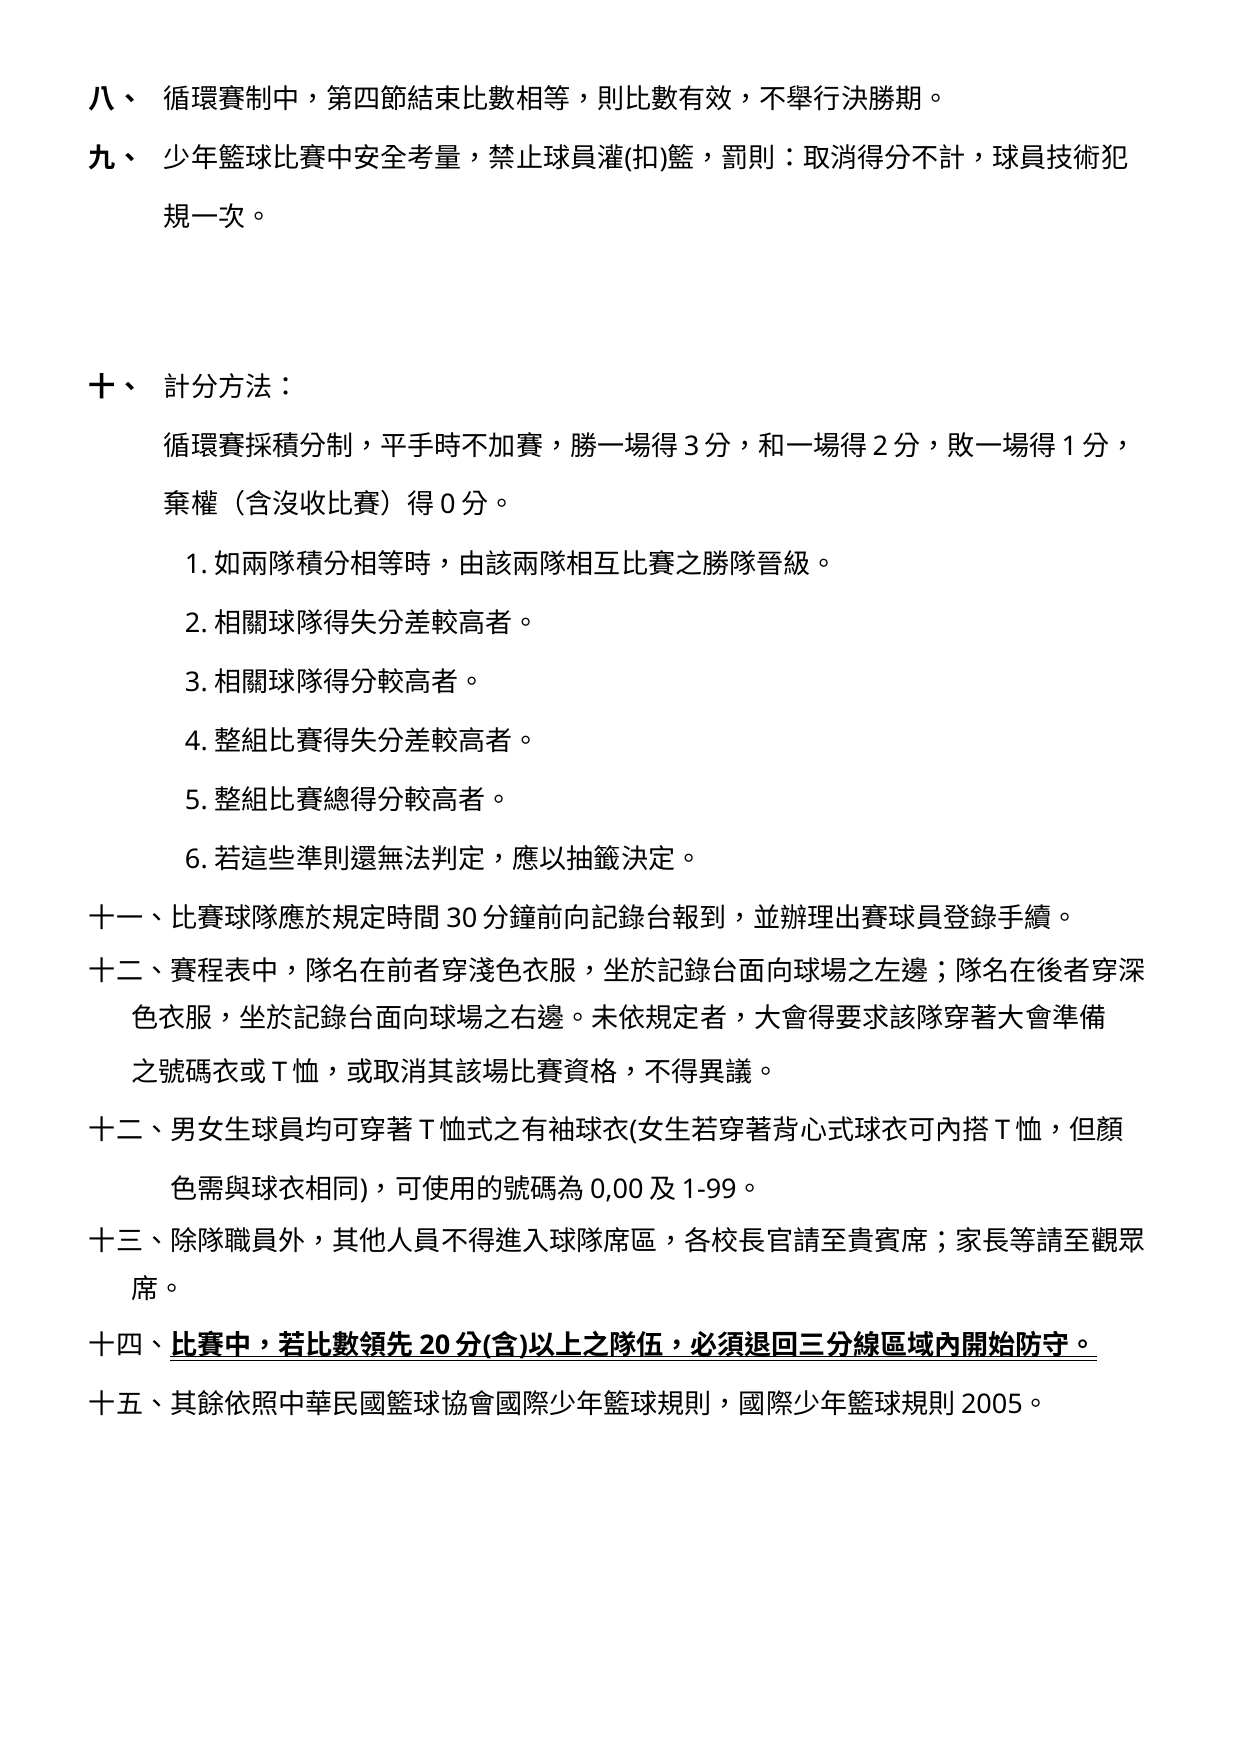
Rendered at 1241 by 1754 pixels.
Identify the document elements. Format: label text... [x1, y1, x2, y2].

text 十五、其餘依照中華民國籃球協會國際少年籃球規則，國際少年籃球規則2005。 [89, 1382, 1152, 1421]
text 之號碼衣或T恤，或取消其該場比賽資格，不得異議。 [89, 1052, 1152, 1089]
text 色衣服，坐於記錄台面向球場之右邊。未依規定者，大會得要求該隊穿著大會準備 [89, 1002, 1152, 1034]
list 少年籃球比賽中安全考量，禁止球員灌(扣)籃，罰則：取消得分不計，球員技術犯規一次。 [89, 136, 1152, 234]
text 十三、除隊職員外，其他人員不得進入球隊席區，各校長官請至貴賓席；家長等請至觀眾 [89, 1226, 1152, 1257]
text 十二、賽程表中，隊名在前者穿淺色衣服，坐於記錄台面向球場之左邊；隊名在後者穿深 [89, 955, 1152, 987]
list 循環賽制中，第四節結束比數相等，則比數有效，不舉行決勝期。 [89, 77, 1152, 117]
text 3. 相關球隊得分較高者。 [164, 660, 1152, 699]
text 5. 整組比賽總得分較高者。 [164, 778, 1152, 817]
list 計分方法： [89, 365, 1152, 404]
text 2. 相關球隊得失分差較高者。 [164, 601, 1152, 640]
text 十二、男女生球員均可穿著T恤式之有袖球衣(女生若穿著背心式球衣可內搭T恤，但顏 [89, 1108, 1152, 1147]
text 十四、比賽中，若比數領先20分(含)以上之隊伍，必須退回三分線區域內開始防守。 [89, 1323, 1152, 1362]
text 4. 整組比賽得失分差較高者。 [164, 719, 1152, 758]
text 席。 [89, 1273, 1152, 1304]
text 6. 若這些準則還無法判定，應以抽籤決定。 [164, 837, 1152, 876]
text 色需與球衣相同)，可使用的號碼為0,00及1-99。 [89, 1167, 1152, 1206]
text 1. 如兩隊積分相等時，由該兩隊相互比賽之勝隊晉級。 [164, 542, 1152, 581]
text 十一、比賽球隊應於規定時間30分鐘前向記錄台報到，並辦理出賽球員登錄手續。 [89, 896, 1152, 935]
text 循環賽採積分制，平手時不加賽，勝一場得3分，和一場得2分，敗一場得1分， 棄權（含沒收比賽）得0分。 [164, 423, 1152, 522]
